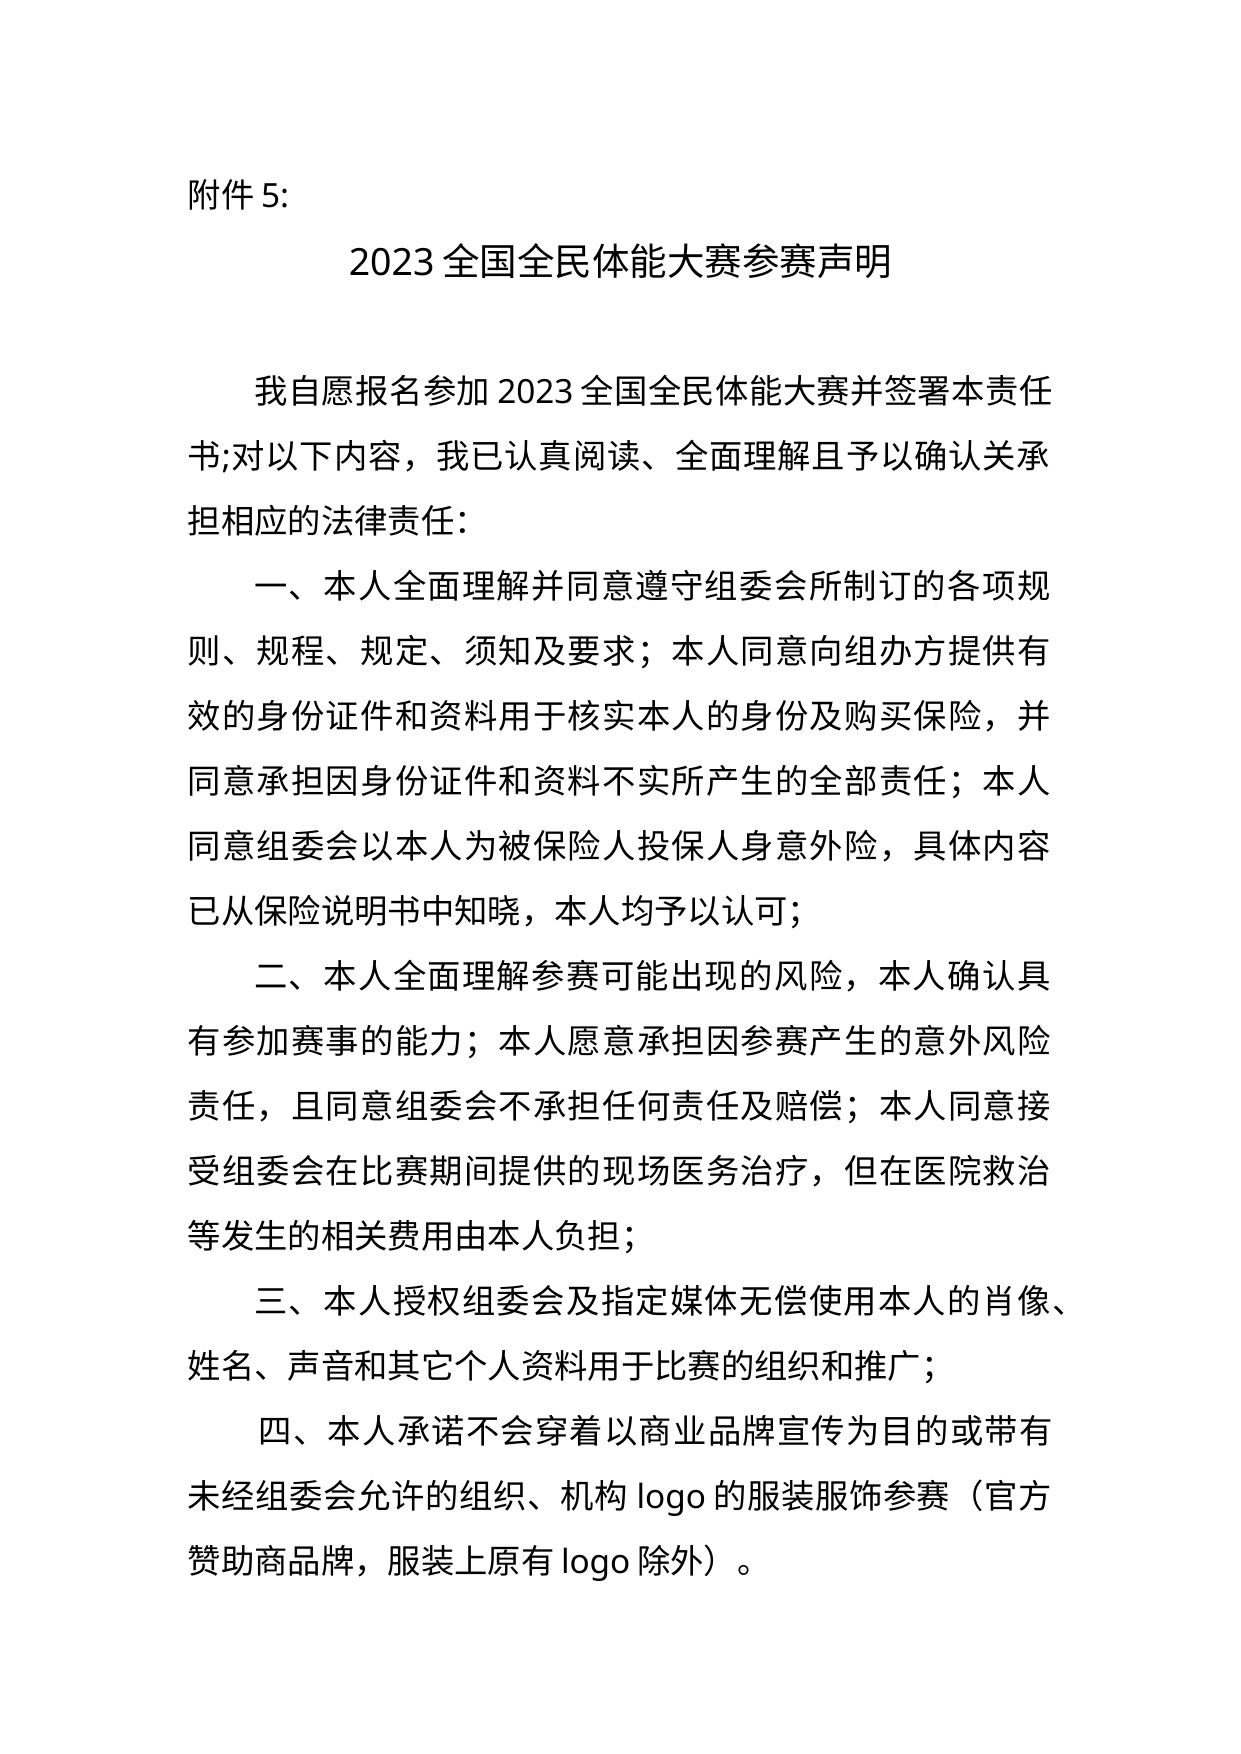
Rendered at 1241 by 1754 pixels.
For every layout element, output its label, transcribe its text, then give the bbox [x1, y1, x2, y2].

text 2023全国全民体能大赛参赛声明 [187, 227, 1053, 292]
text 二、本人全面理解参赛可能出现的风险，本人确认具有参加赛事的能力；本人愿意承担因参赛产生的意外风险责任，且同意组委会不承担任何责任及赔偿；本人同意接受组委会在比赛期间提供的现场医务治疗，但在医院救治等发生的相关费用由本人负担； [187, 942, 1053, 1267]
text 一、本人全面理解并同意遵守组委会所制订的各项规则、规程、规定、须知及要求；本人同意向组办方提供有效的身份证件和资料用于核实本人的身份及购买保险，并同意承担因身份证件和资料不实所产生的全部责任；本人同意组委会以本人为被保险人投保人身意外险，具体内容已从保险说明书中知晓，本人均予以认可； [187, 552, 1053, 942]
text 三、本人授权组委会及指定媒体无偿使用本人的肖像、姓名、声音和其它个人资料用于比赛的组织和推广； [187, 1267, 1053, 1397]
text 我自愿报名参加2023全国全民体能大赛并签署本责任书;对以下内容，我已认真阅读、全面理解且予以确认关承担相应的法律责任： [187, 357, 1053, 552]
text 四、本人承诺不会穿着以商业品牌宣传为目的或带有未经组委会允许的组织、机构logo的服装服饰参赛（官方赞助商品牌，服装上原有logo除外）。 [187, 1397, 1053, 1592]
text 附件5: [187, 162, 1053, 227]
